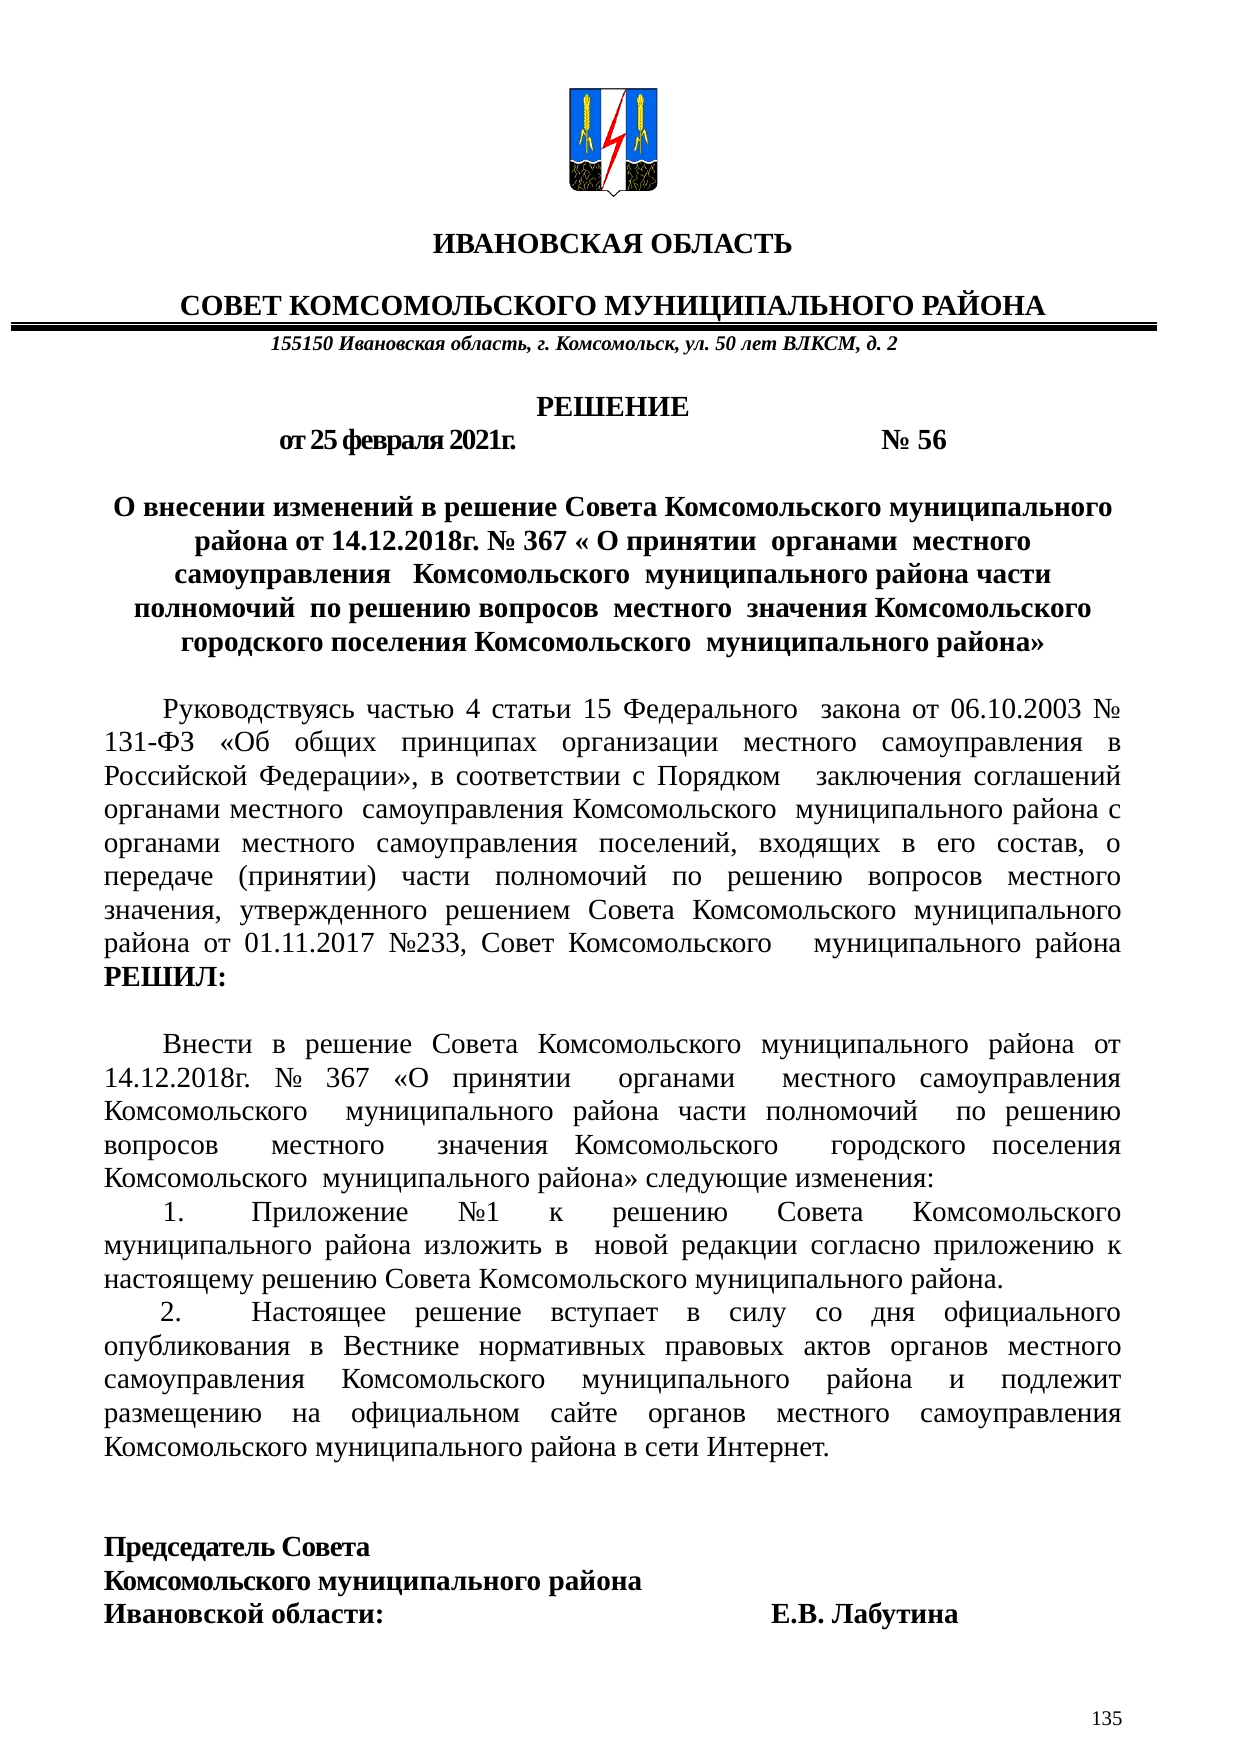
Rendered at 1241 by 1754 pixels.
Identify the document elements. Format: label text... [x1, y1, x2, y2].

text О внесении изменений в решение Совета Комсомольского муниципального района от 14.12.2018г. № 367 « О принятии органами местного самоуправления Комсомольского муниципального района части полномочий по решению вопросов местного значения Комсомольского городского поселения Комсомольского муниципального района» [103, 489, 1122, 657]
list Приложение №1 к решению Совета Комсомольского муниципального района изложить в новой редакции согласно приложению к настоящему решению Совета Комсомольского муниципального района. [103, 1194, 1122, 1294]
text Ивановской области: Е.В. Лабутина [103, 1596, 1076, 1630]
text Комсомольского муниципального района [103, 1563, 1076, 1596]
text от 25 февраля 2021г. № 56 [103, 422, 1122, 456]
text СОВЕТ КОМСОМОЛЬСКОГО МУНИЦИПАЛЬНОГО РАЙОНА [103, 288, 1122, 322]
subtitle ИВАНОВСКАЯ ОБЛАСТЬ [103, 226, 1122, 259]
text Внести в решение Совета Комсомольского муниципального района от 14.12.2018г. № 367 «О принятии органами местного самоуправления Комсомольского муниципального района части полномочий по решению вопросов местного значения Комсомольского городского поселения Комсомольского муниципального района» следующие изменения: [103, 1026, 1122, 1194]
text Председатель Совета [103, 1529, 1076, 1563]
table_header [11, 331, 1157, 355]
text Руководствуясь частью 4 статьи 15 Федерального закона от 06.10.2003 № 131-ФЗ «Об общих принципах организации местного самоуправления в Российской Федерации», в соответствии с Порядком заключения соглашений органами местного самоуправления Комсомольского муниципального района с органами местного самоуправления поселений, входящих в его состав, о передаче (принятии) части полномочий по решению вопросов местного значения, утвержденного решением Совета Комсомольского муниципального района от 01.11.2017 №233, Совет Комсомольского муниципального района РЕШИЛ: [103, 691, 1122, 993]
text РЕШЕНИЕ [103, 389, 1122, 422]
list Настоящее решение вступает в силу со дня официального опубликования в Вестнике нормативных правовых актов органов местного самоуправления Комсомольского муниципального района и подлежит размещению на официальном сайте органов местного самоуправления Комсомольского муниципального района в сети Интернет. [103, 1294, 1122, 1462]
